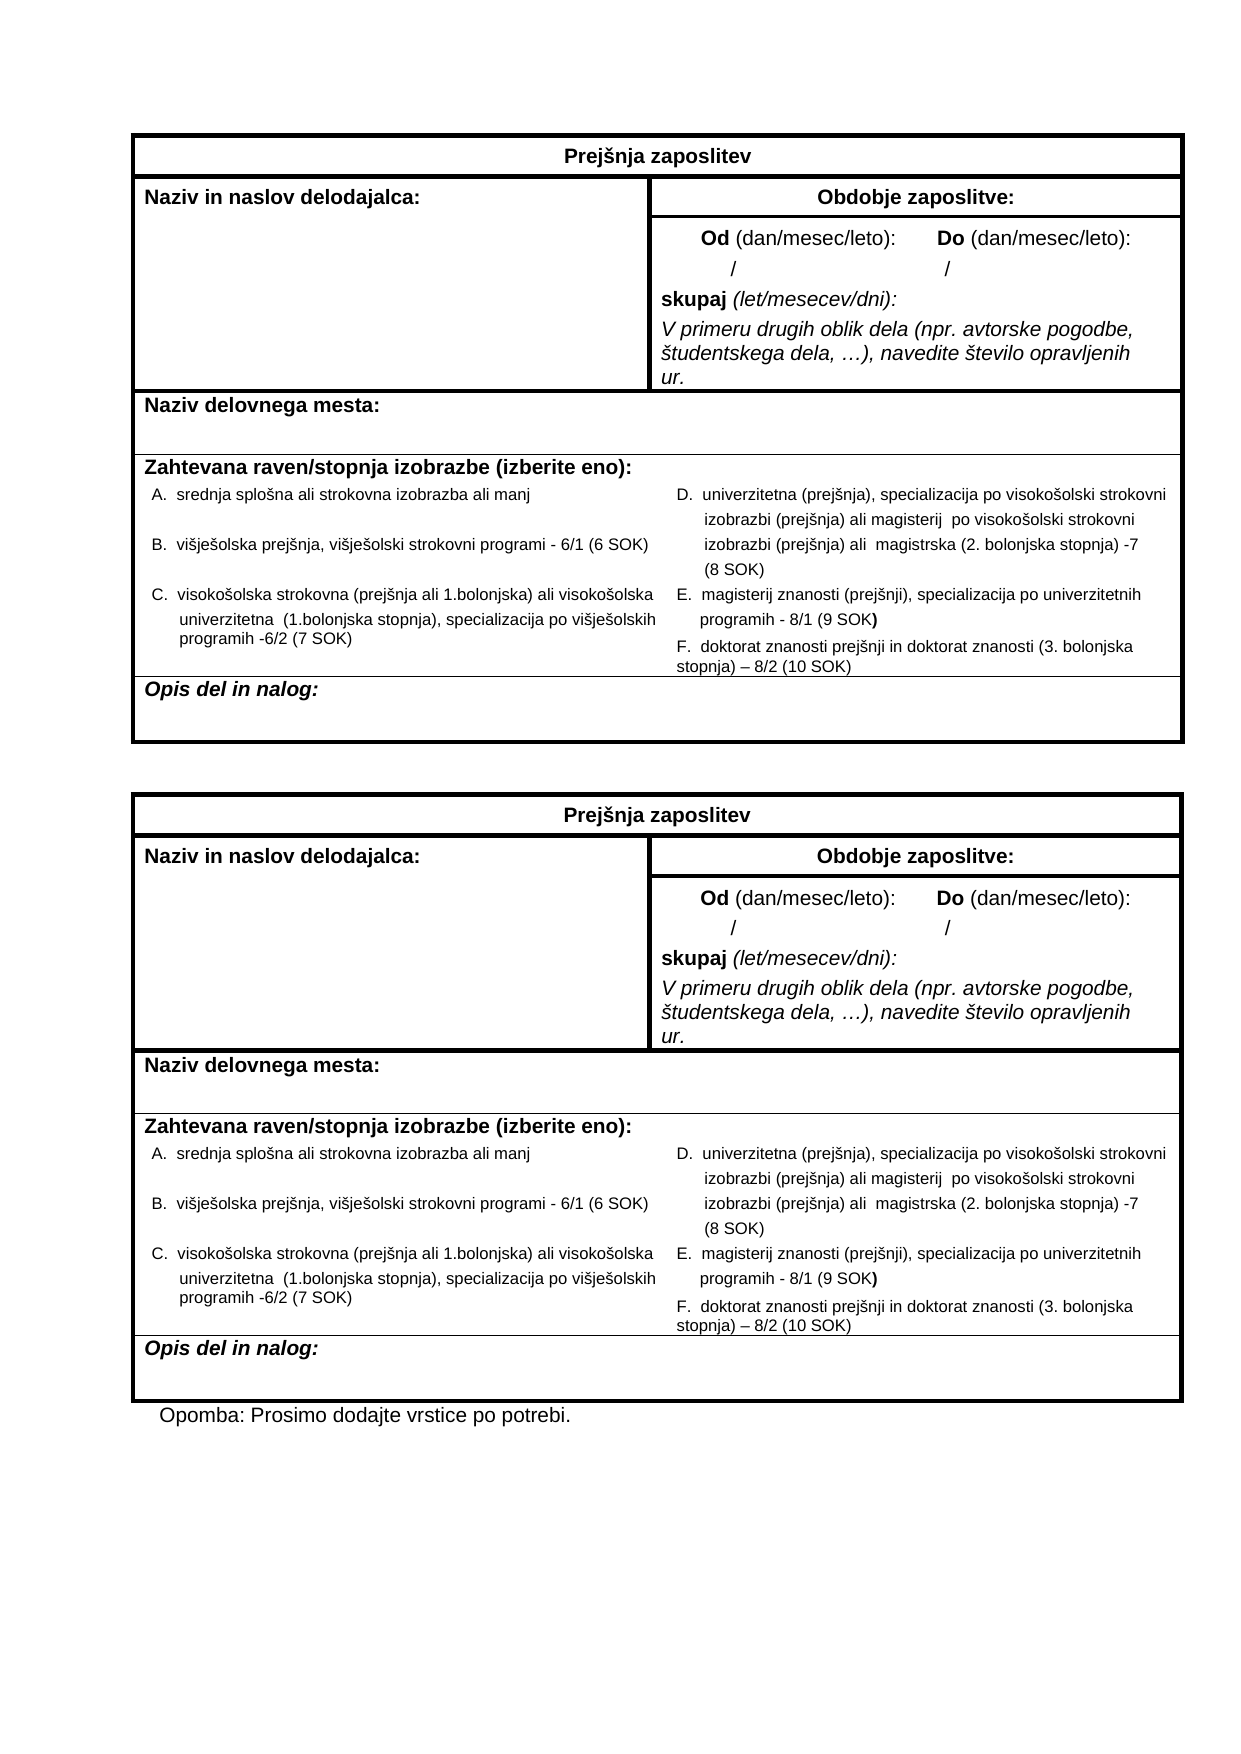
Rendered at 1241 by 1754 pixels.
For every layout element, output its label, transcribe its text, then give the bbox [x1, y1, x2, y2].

table_cell Naziv in naslov delodajalca: [135, 838, 647, 1048]
table_cell Od (dan/mesec/leto): Do (dan/mesec/leto): / / skupaj (let/mesecev/dni): V primeru drugih oblik dela (npr. avtorske pogodbe, študentskega dela, …), navedite število opravljenih ur. [652, 878, 1179, 1048]
table_header Prejšnja zaposlitev [135, 797, 1179, 833]
text Opomba: Prosimo dodajte vrstice po potrebi. [148, 1403, 1093, 1427]
table_cell Opis del in nalog: [135, 677, 1180, 739]
table_cell Zahtevana raven/stopnja izobrazbe (izberite eno): [135, 1114, 1179, 1335]
table_cell Naziv delovnega mesta: [135, 393, 1180, 454]
table_cell Prejšnja zaposlitev [135, 138, 1180, 174]
table_cell Naziv in naslov delodajalca: [135, 179, 647, 389]
table_cell Obdobje zaposlitve: [652, 838, 1179, 874]
table_cell Opis del in nalog: [135, 1336, 1179, 1399]
table_cell Zahtevana raven/stopnja izobrazbe (izberite eno): [135, 455, 1180, 676]
table_cell Naziv delovnega mesta: [135, 1053, 1179, 1113]
table_cell Obdobje zaposlitve: [652, 179, 1180, 215]
table_cell Od (dan/mesec/leto): Do (dan/mesec/leto): / / skupaj (let/mesecev/dni): V primeru drugih oblik dela (npr. avtorske pogodbe, študentskega dela, …), navedite število opravljenih ur. [652, 218, 1180, 389]
